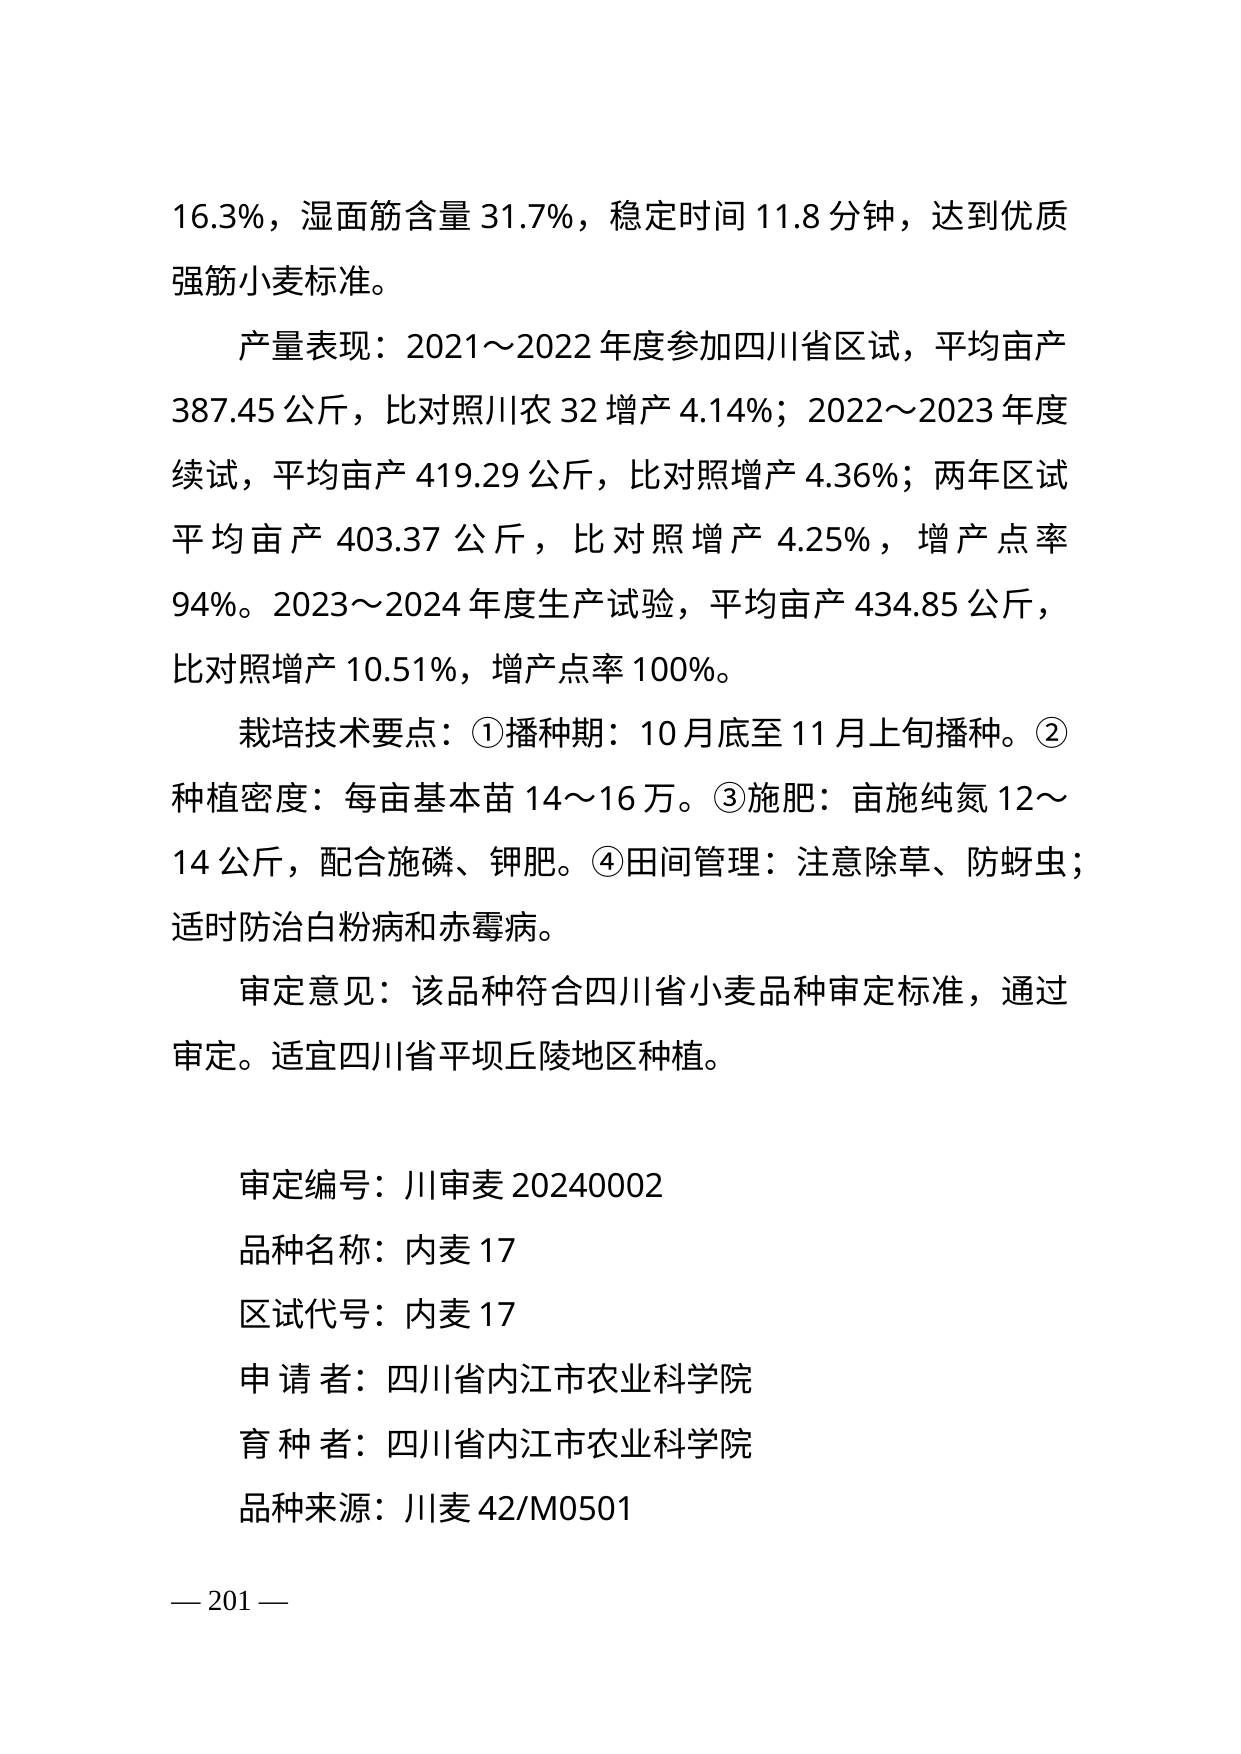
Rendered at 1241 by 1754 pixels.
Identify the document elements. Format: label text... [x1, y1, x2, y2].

text 育 种 者：四川省内江市农业科学院 [171, 1404, 1069, 1469]
text 审定意见：该品种符合四川省小麦品种审定标准，通过审定。适宜四川省平坝丘陵地区种植。 [171, 952, 1069, 1081]
text 品种来源：川麦42/M0501 [171, 1469, 1069, 1533]
text 审定编号：川审麦20240002 [171, 1146, 1069, 1211]
text 申 请 者：四川省内江市农业科学院 [171, 1340, 1069, 1404]
text 栽培技术要点：①播种期：10月底至11月上旬播种。②种植密度：每亩基本苗14～16万。③施肥：亩施纯氮12～14公斤，配合施磷、钾肥。④田间管理：注意除草、防蚜虫；适时防治白粉病和赤霉病。 [171, 694, 1069, 952]
text 品种名称：内麦17 [171, 1211, 1069, 1275]
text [171, 177, 1069, 306]
text 区试代号：内麦17 [171, 1275, 1069, 1340]
text 产量表现：2021～2022年度参加四川省区试，平均亩产387.45公斤，比对照川农32增产4.14%；2022～2023年度续试，平均亩产419.29公斤，比对照增产4.36%；两年区试平均亩产403.37公斤，比对照增产4.25%，增产点率94%。2023～2024年度生产试验，平均亩产434.85公斤，比对照增产10.51%，增产点率100%。 [171, 306, 1069, 694]
